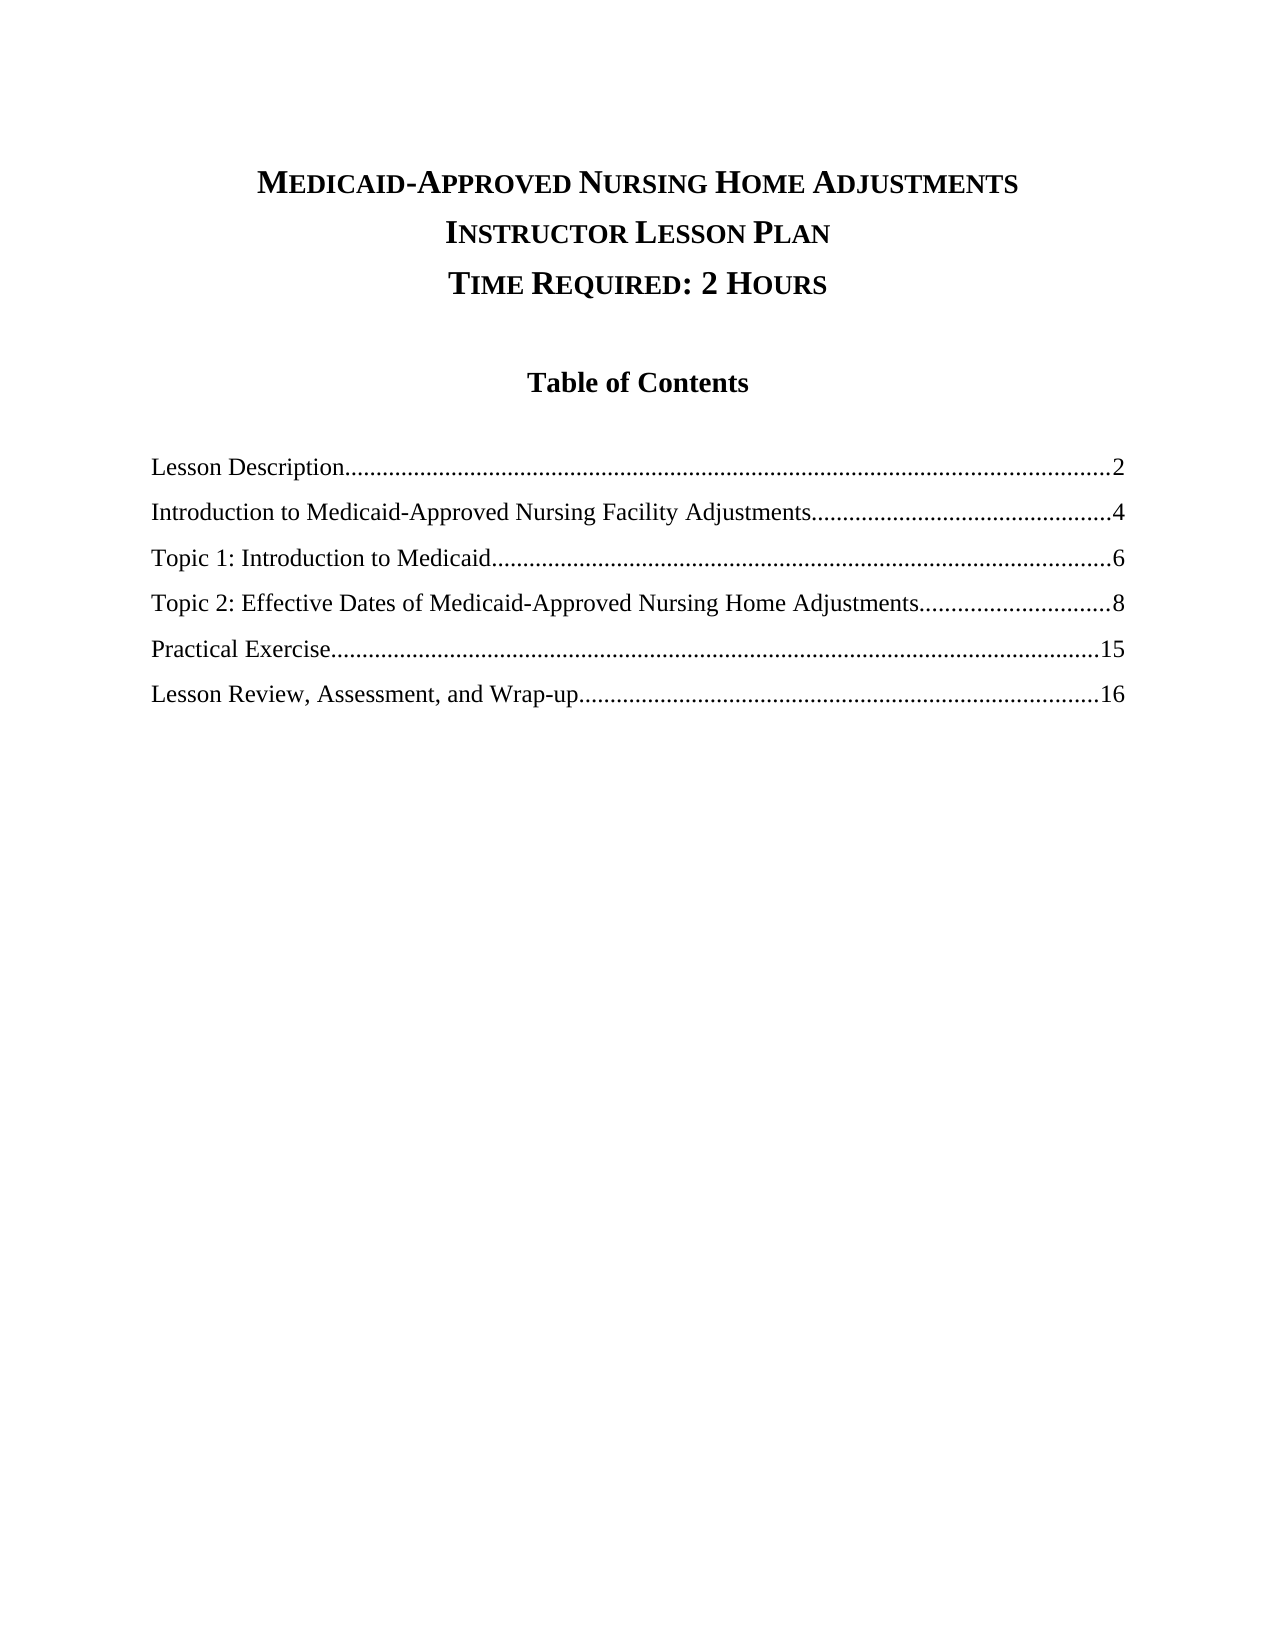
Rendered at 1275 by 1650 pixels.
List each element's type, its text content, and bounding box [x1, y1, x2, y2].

text Topic 1: Introduction to Medicaid 6 [133, 543, 1142, 572]
title Table of Contents [257, 365, 1019, 398]
text MEDICAID-APPROVED NURSING HOME ADJUSTMENTS INSTRUCTOR LESSON PLAN [257, 162, 1019, 251]
text Introduction to Medicaid-Approved Nursing Facility Adjustments 4 [133, 497, 1142, 526]
text Topic 2: Effective Dates of Medicaid-Approved Nursing Home Adjustments 8 [133, 588, 1142, 617]
text Practical Exercise 15 [133, 634, 1142, 663]
text Lesson Review, Assessment, and Wrap-up 16 [133, 679, 1142, 708]
text TIME REQUIRED: 2 HOURS [257, 263, 1019, 301]
text Lesson Description 2 [133, 452, 1142, 481]
